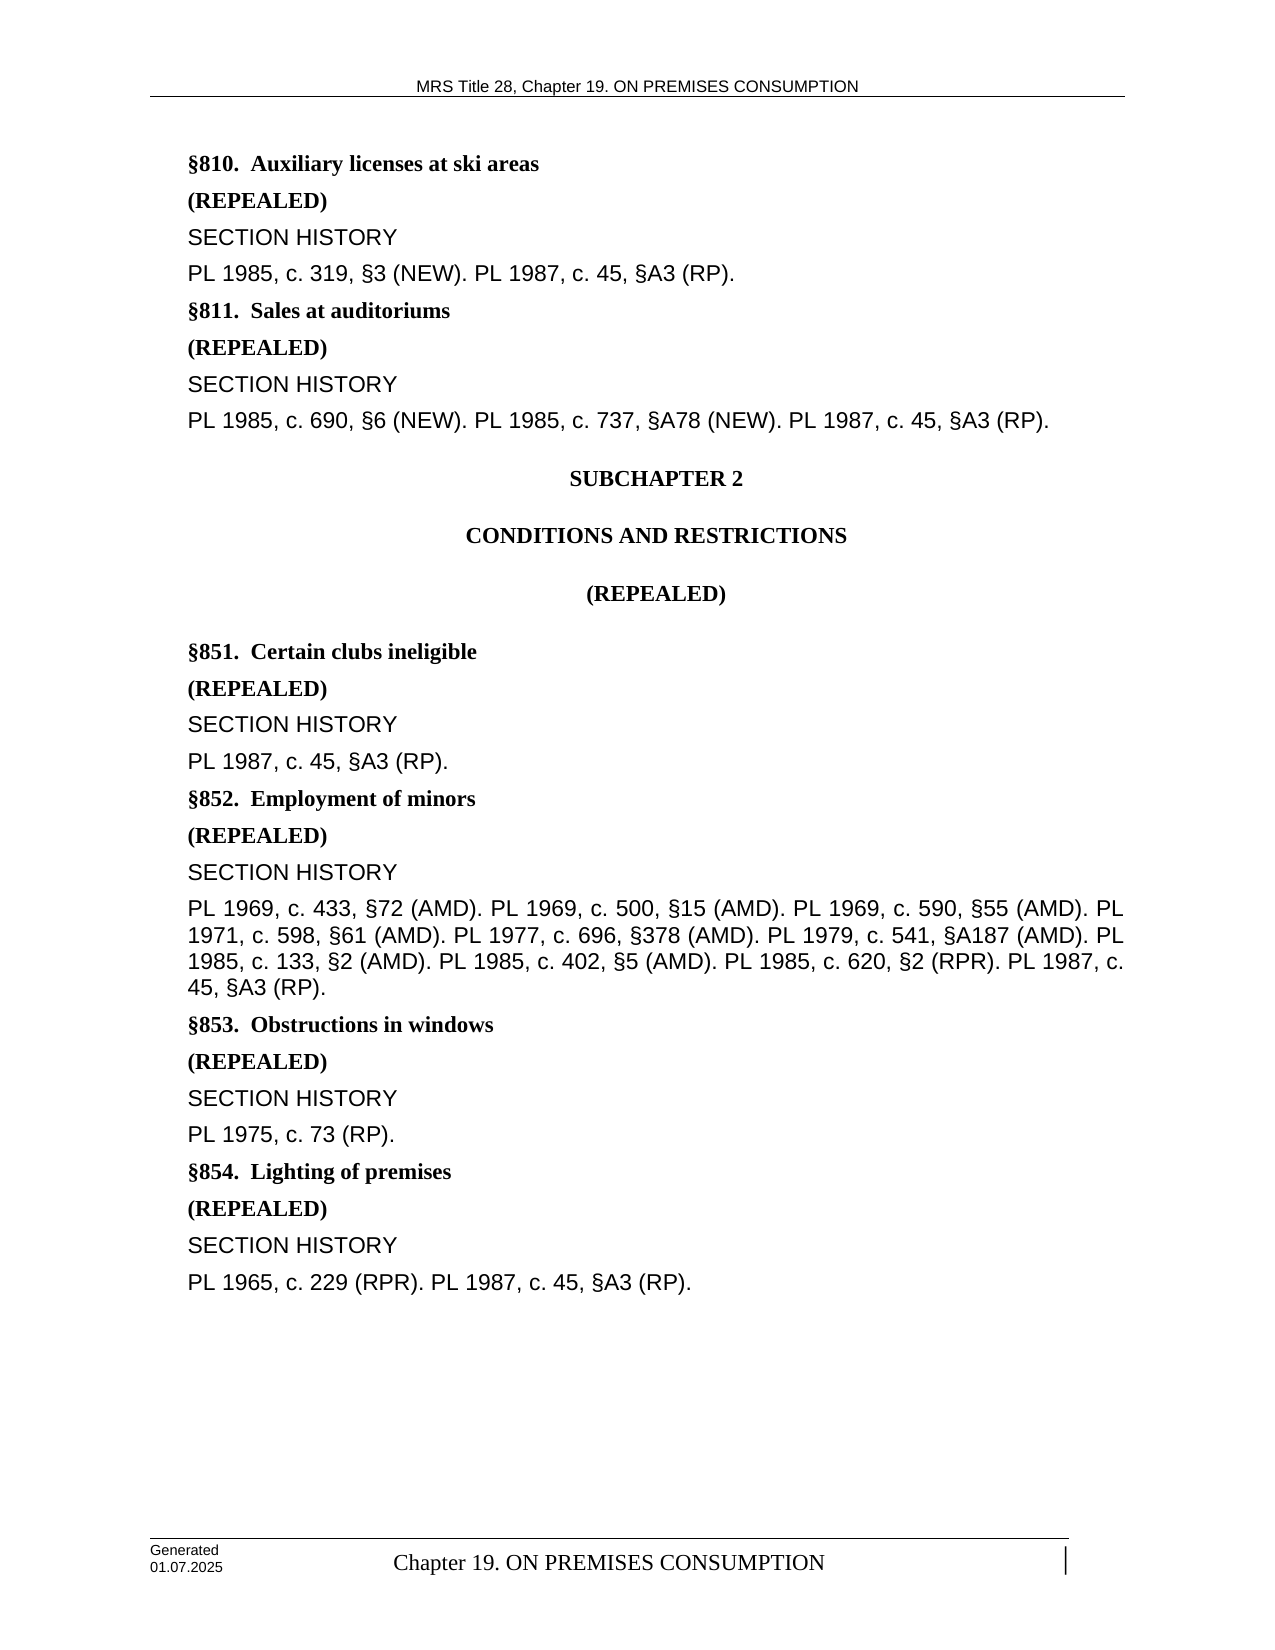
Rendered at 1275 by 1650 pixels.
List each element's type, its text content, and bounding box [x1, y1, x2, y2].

text §810. Auxiliary licenses at ski areas [187, 150, 1125, 176]
text (REPEALED) [187, 580, 1125, 607]
text SUBCHAPTER 2 [187, 465, 1125, 491]
text §852. Employment of minors [187, 785, 1125, 811]
text CONDITIONS AND RESTRICTIONS [187, 523, 1125, 549]
text §854. Lighting of premises [187, 1158, 1125, 1184]
text (REPEALED) [187, 1048, 1125, 1074]
text PL 1985, c. 319, §3 (NEW). PL 1987, c. 45, §A3 (RP). [187, 260, 1125, 287]
text PL 1969, c. 433, §72 (AMD). PL 1969, c. 500, §15 (AMD). PL 1969, c. 590, §55 (AMD). PL 1971, c. 598, §61 (AMD). PL 1977, c. 696, §378 (AMD). PL 1979, c. 541, §A187 (AMD). PL 1985, c. 133, §2 (AMD). PL 1985, c. 402, §5 (AMD). PL 1985, c. 620, §2 (RPR). PL 1987, c. 45, §A3 (RP). [187, 895, 1125, 1001]
text (REPEALED) [187, 822, 1125, 848]
text (REPEALED) [187, 674, 1125, 701]
text PL 1965, c. 229 (RPR). PL 1987, c. 45, §A3 (RP). [187, 1268, 1125, 1295]
text SECTION HISTORY [187, 1232, 1125, 1258]
text (REPEALED) [187, 334, 1125, 360]
text SECTION HISTORY [187, 858, 1125, 885]
text SECTION HISTORY [187, 711, 1125, 738]
text SECTION HISTORY [187, 371, 1125, 397]
text SECTION HISTORY [187, 223, 1125, 250]
text §851. Certain clubs ineligible [187, 638, 1125, 664]
text (REPEALED) [187, 187, 1125, 213]
text PL 1987, c. 45, §A3 (RP). [187, 748, 1125, 774]
text SECTION HISTORY [187, 1084, 1125, 1111]
text PL 1975, c. 73 (RP). [187, 1121, 1125, 1148]
text PL 1985, c. 690, §6 (NEW). PL 1985, c. 737, §A78 (NEW). PL 1987, c. 45, §A3 (RP). [187, 407, 1125, 434]
text §811. Sales at auditoriums [187, 297, 1125, 323]
text §853. Obstructions in windows [187, 1011, 1125, 1037]
text (REPEALED) [187, 1195, 1125, 1221]
